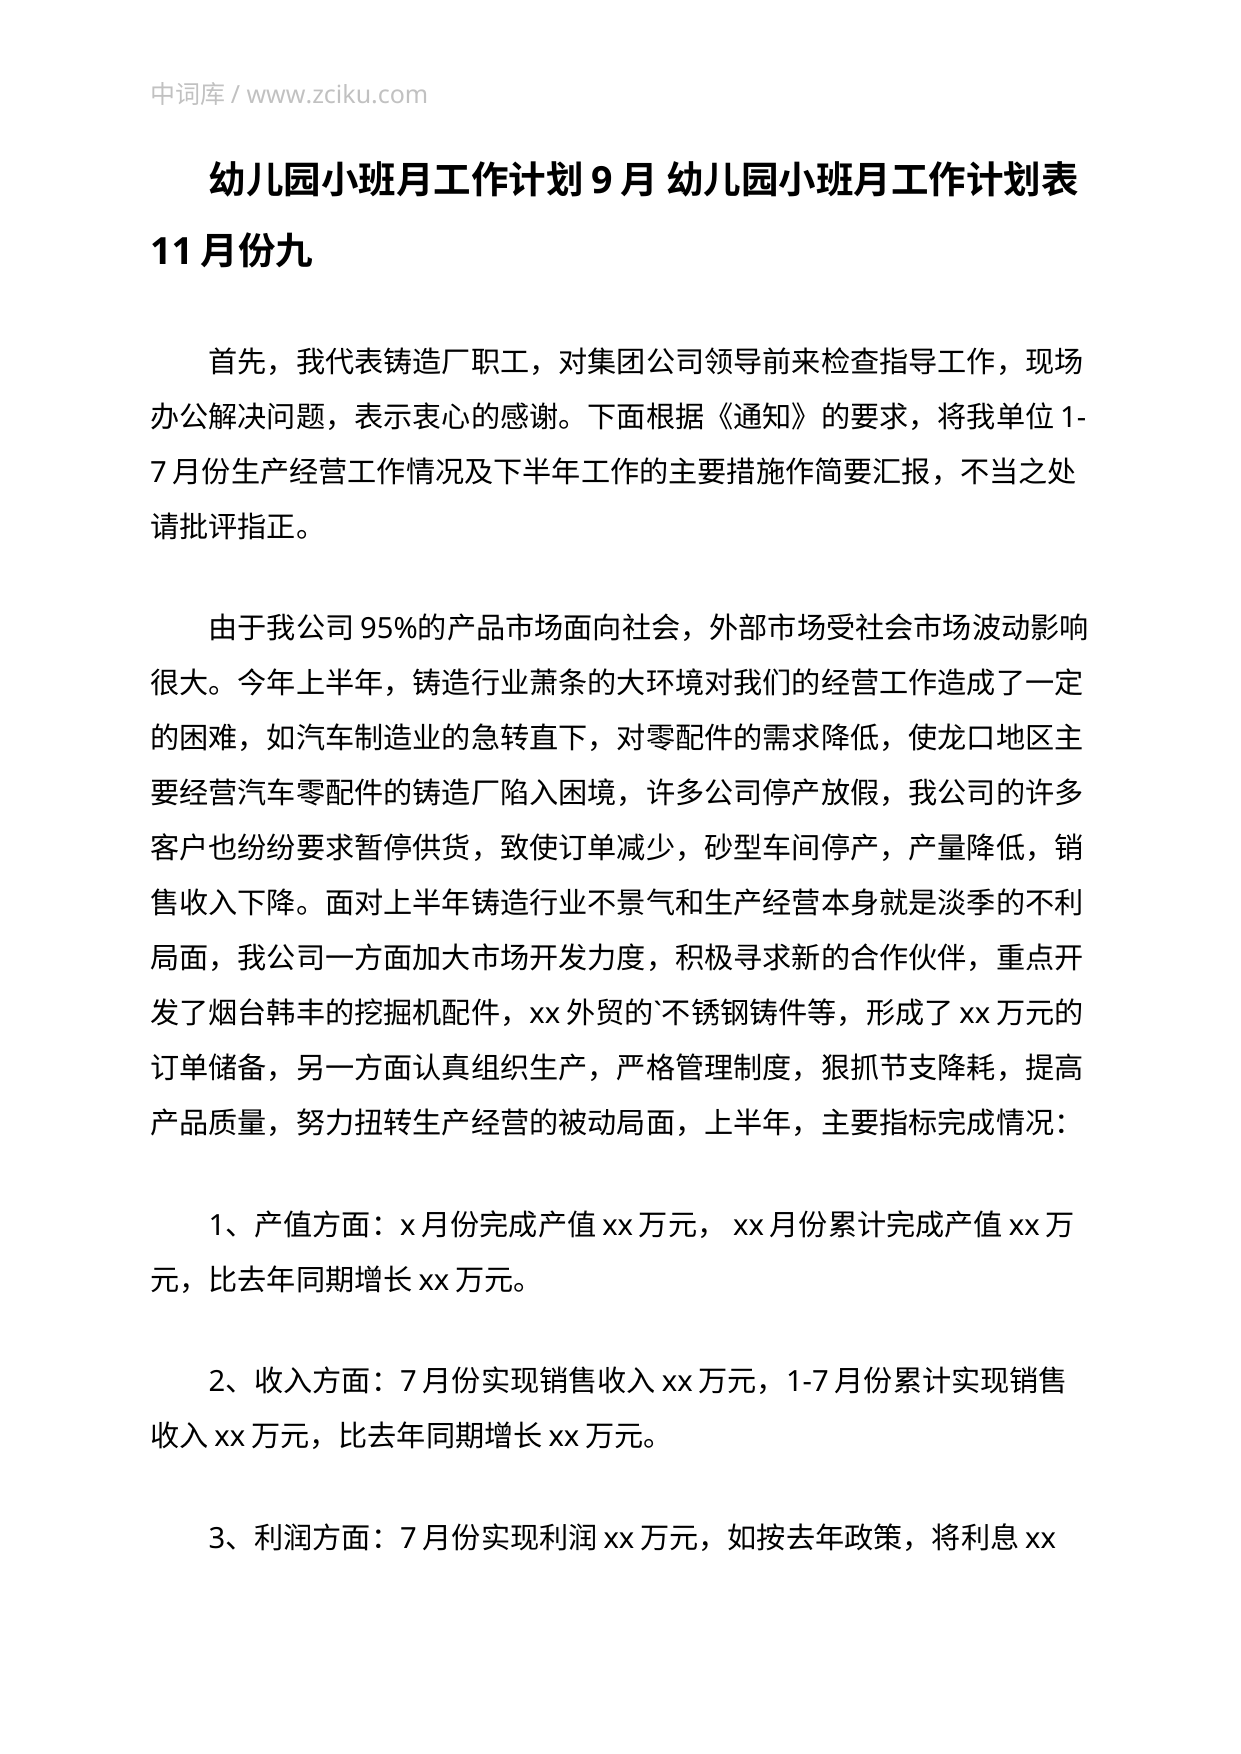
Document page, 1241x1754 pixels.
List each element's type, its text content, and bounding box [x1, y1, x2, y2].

text 由于我公司95%的产品市场面向社会，外部市场受社会市场波动影响很大。今年上半年，铸造行业萧条的大环境对我们的经营工作造成了一定的困难，如汽车制造业的急转直下，对零配件的需求降低，使龙口地区主要经营汽车零配件的铸造厂陷入困境，许多公司停产放假，我公司的许多客户也纷纷要求暂停供货，致使订单减少，砂型车间停产，产量降低，销售收入下降。面对上半年铸造行业不景气和生产经营本身就是淡季的不利局面，我公司一方面加大市场开发力度，积极寻求新的合作伙伴，重点开发了烟台韩丰的挖掘机配件，xx外贸的`不锈钢铸件等，形成了xx万元的订单储备，另一方面认真组织生产，严格管理制度，狠抓节支降耗，提高产品质量，努力扭转生产经营的被动局面，上半年，主要指标完成情况： [150, 605, 1090, 1142]
text 幼儿园小班月工作计划9月 幼儿园小班月工作计划表11月份九 [150, 150, 1090, 275]
text 1、产值方面：x月份完成产值xx万元， xx月份累计完成产值xx万元，比去年同期增长xx万元。 [150, 1201, 1090, 1298]
text 首先，我代表铸造厂职工，对集团公司领导前来检查指导工作，现场办公解决问题，表示衷心的感谢。下面根据《通知》的要求，将我单位1-7月份生产经营工作情况及下半年工作的主要措施作简要汇报，不当之处请批评指正。 [150, 338, 1090, 546]
text 2、收入方面：7月份实现销售收入xx万元，1-7月份累计实现销售收入xx万元，比去年同期增长xx万元。 [150, 1358, 1090, 1455]
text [150, 1515, 1090, 1557]
